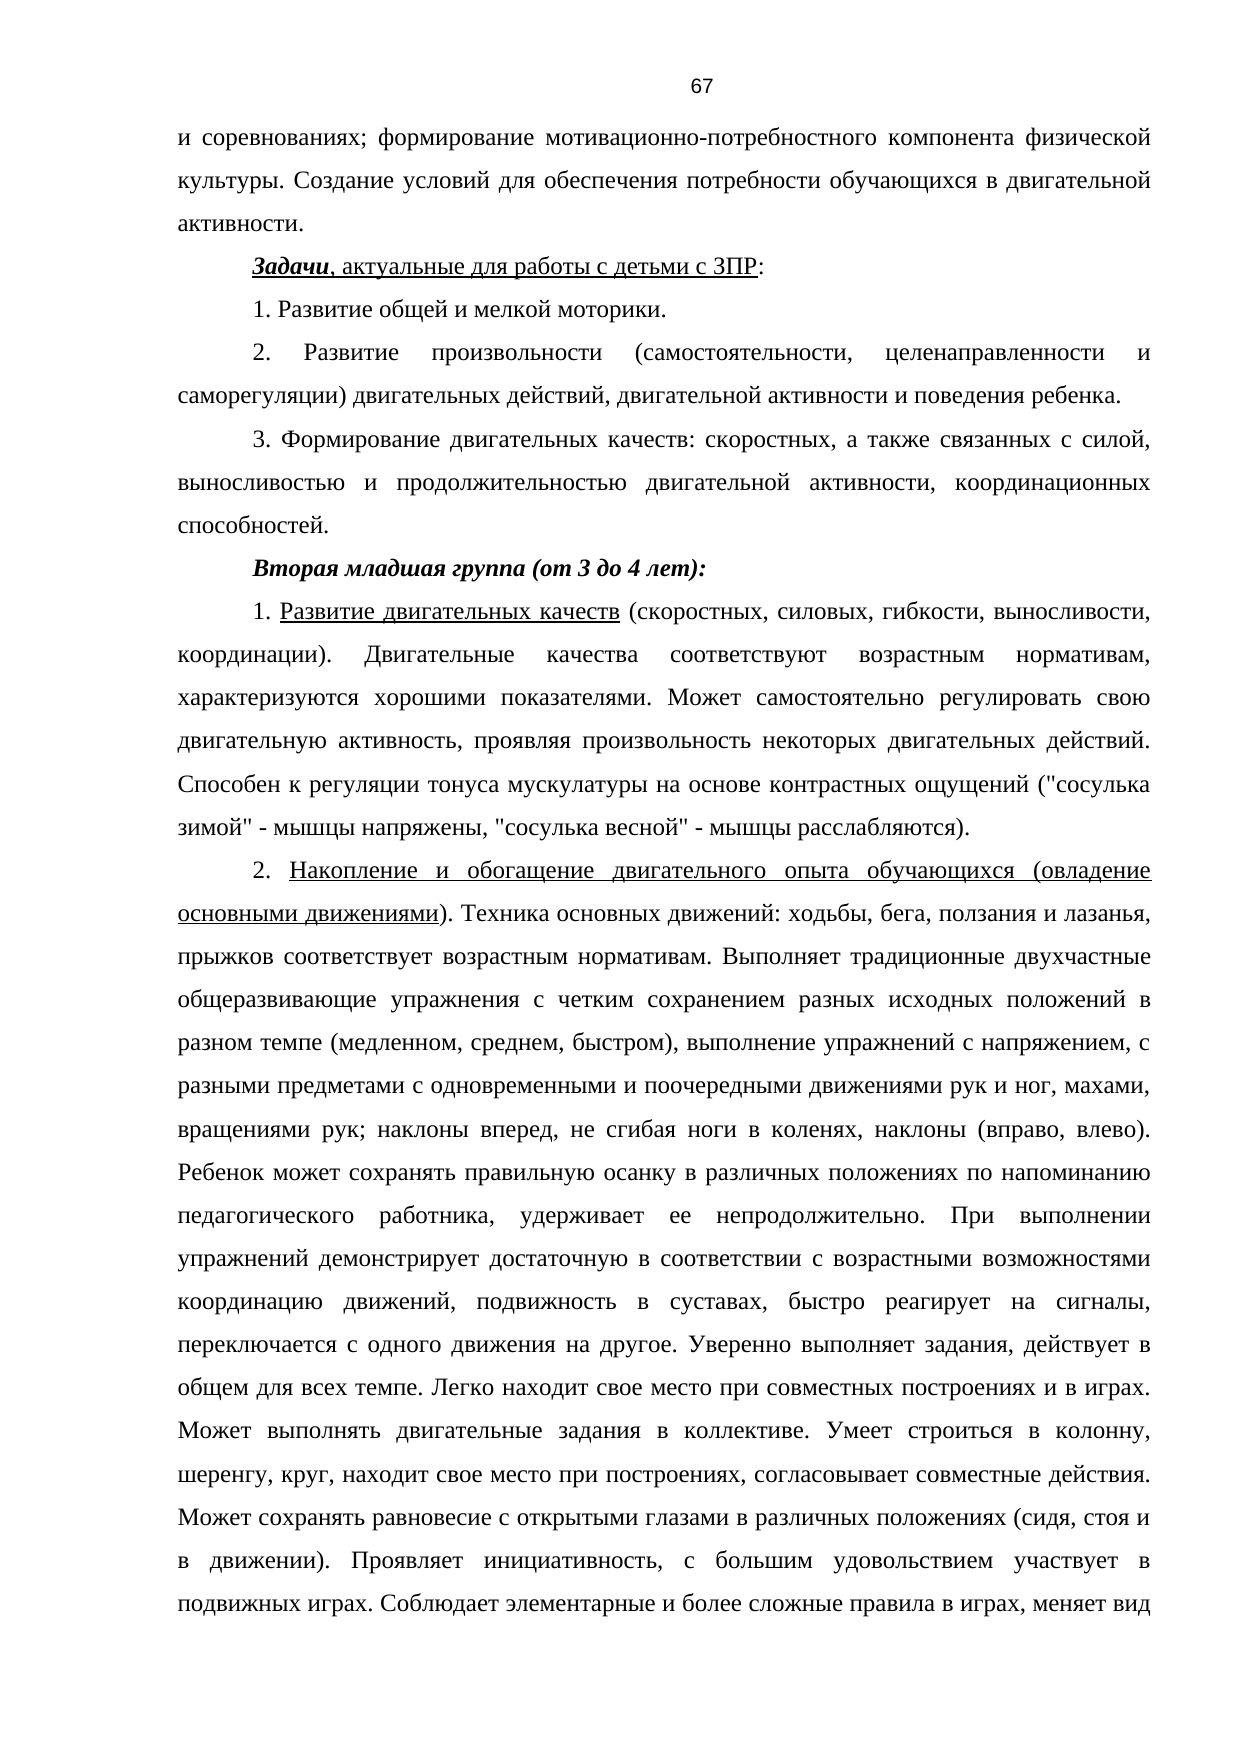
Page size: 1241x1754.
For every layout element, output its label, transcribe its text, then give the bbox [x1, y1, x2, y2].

text Задачи, актуальные для работы с детьми с ЗПР: [177, 251, 1152, 280]
text 3. Формирование двигательных качеств: скоростных, а также связанных с силой, выносливостью и продолжительностью двигательной активности, координационных способностей. [177, 424, 1152, 539]
text 1. Развитие двигательных качеств (скоростных, силовых, гибкости, выносливости, координации). Двигательные качества соответствуют возрастным нормативам, характеризуются хорошими показателями. Может самостоятельно регулировать свою двигательную активность, проявляя произвольность некоторых двигательных действий. Способен к регуляции тонуса мускулатуры на основе контрастных ощущений ("сосулька зимой" - мышцы напряжены, "сосулька весной" - мышцы расслабляются). [177, 596, 1152, 841]
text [177, 122, 1152, 237]
text Вторая младшая группа (от 3 до 4 лет): [177, 553, 1152, 582]
text 2. Развитие произвольности (самостоятельности, целенаправленности и саморегуляции) двигательных действий, двигательной активности и поведения ребенка. [177, 337, 1152, 409]
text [177, 855, 1152, 1617]
text 1. Развитие общей и мелкой моторики. [177, 294, 1152, 323]
